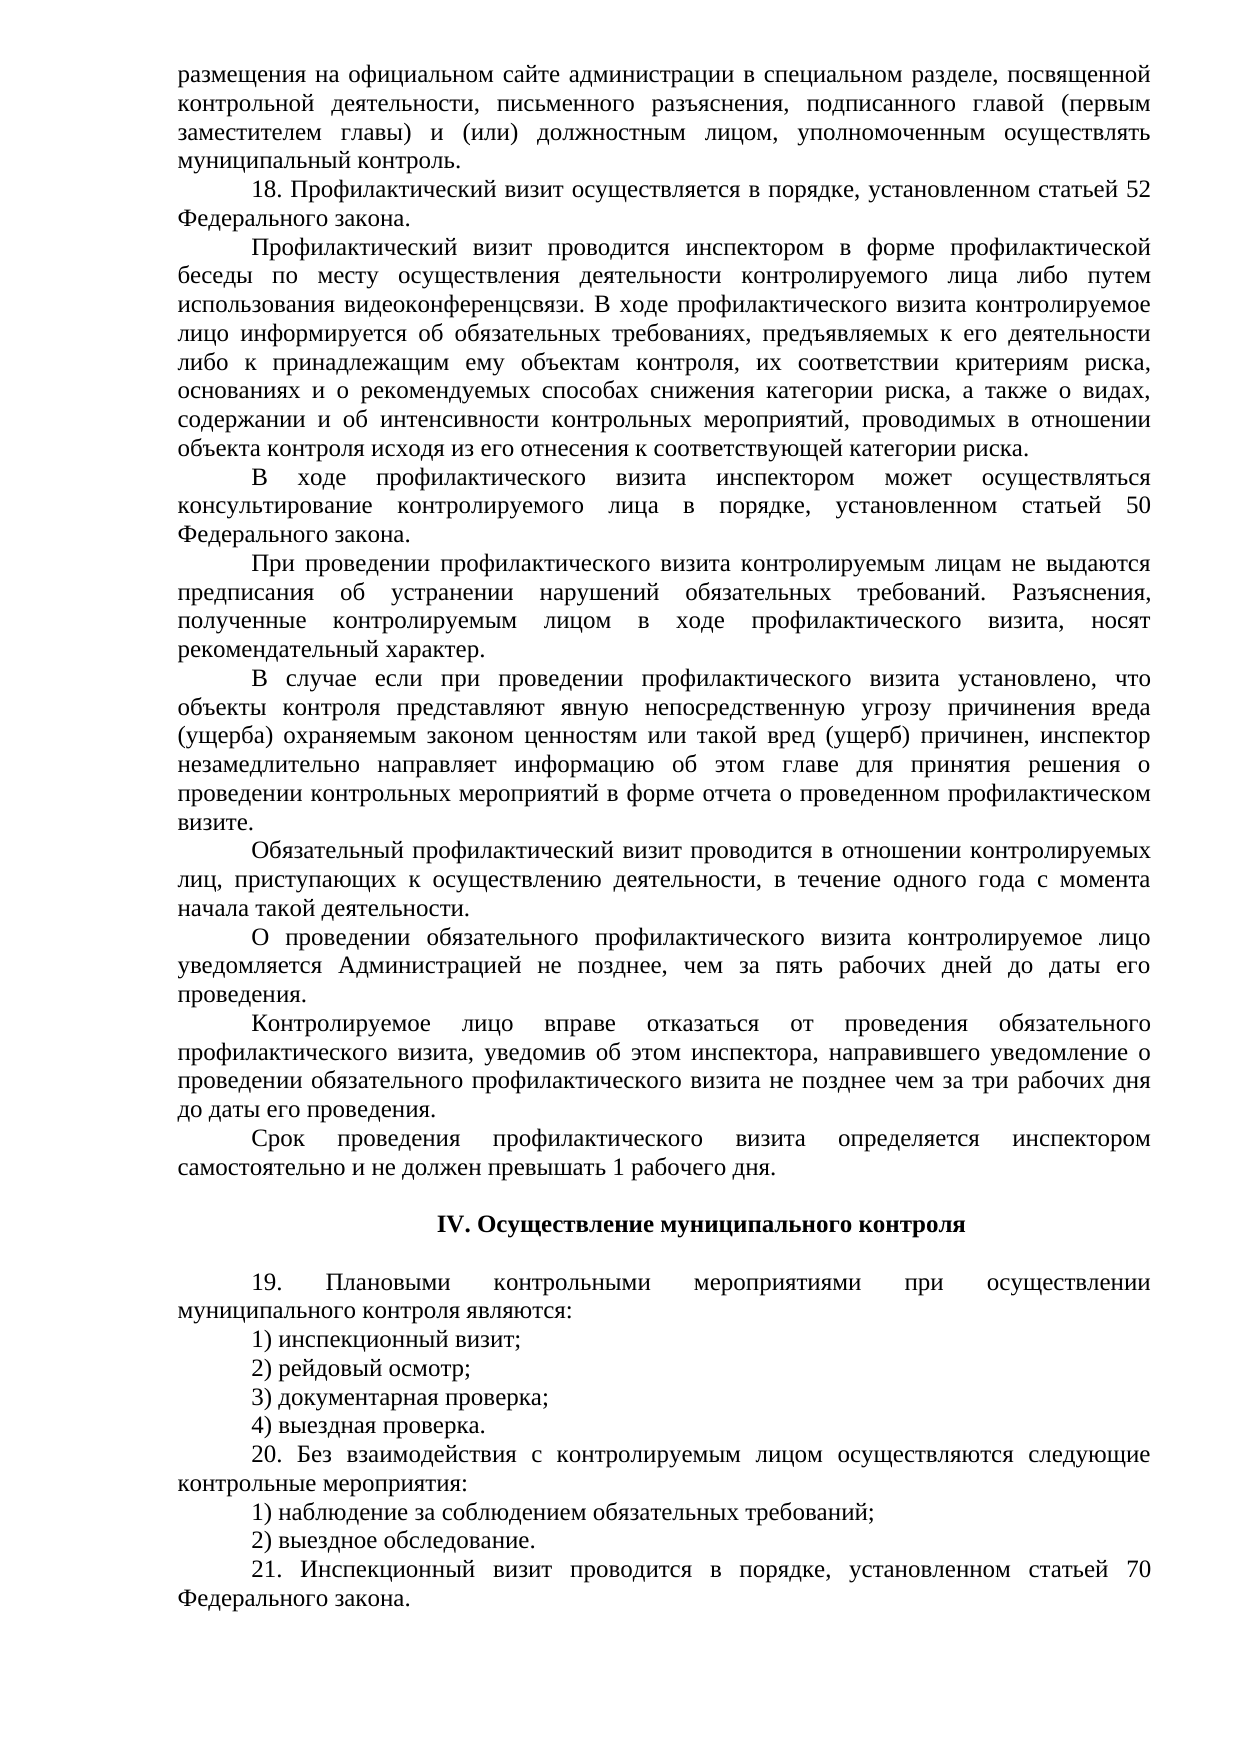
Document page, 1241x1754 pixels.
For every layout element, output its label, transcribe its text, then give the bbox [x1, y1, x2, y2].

text 1) инспекционный визит; [177, 1324, 1152, 1353]
text Обязательный профилактический визит проводится в отношении контролируемых лиц, приступающих к осуществлению деятельности, в течение одного года с момента начала такой деятельности. [177, 835, 1152, 922]
text 2) выездное обследование. [177, 1525, 1152, 1554]
text 2) рейдовый осмотр; [177, 1353, 1152, 1382]
text 1) наблюдение за соблюдением обязательных требований; [177, 1497, 1152, 1525]
text IV. Осуществление муниципального контроля [177, 1209, 1152, 1238]
text В ходе профилактического визита инспектором может осуществляться консультирование контролируемого лица в порядке, установленном статьей 50 Федерального закона. [177, 462, 1152, 548]
text 19. Плановыми контрольными мероприятиями при осуществлении муниципального контроля являются: [177, 1267, 1152, 1324]
text Контролируемое лицо вправе отказаться от проведения обязательного профилактического визита, уведомив об этом инспектора, направившего уведомление о проведении обязательного профилактического визита не позднее чем за три рабочих дня до даты его проведения. [177, 1008, 1152, 1123]
text 21. Инспекционный визит проводится в порядке, установленном статьей 70 Федерального закона. [177, 1554, 1152, 1612]
text Срок проведения профилактического визита определяется инспектором самостоятельно и не должен превышать 1 рабочего дня. [177, 1123, 1152, 1180]
text В случае если при проведении профилактического визита установлено, что объекты контроля представляют явную непосредственную угрозу причинения вреда (ущерба) охраняемым законом ценностям или такой вред (ущерб) причинен, инспектор незамедлительно направляет информацию об этом главе для принятия решения о проведении контрольных мероприятий в форме отчета о проведенном профилактическом визите. [177, 663, 1152, 835]
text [177, 59, 1152, 174]
text 20. Без взаимодействия с контролируемым лицом осуществляются следующие контрольные мероприятия: [177, 1439, 1152, 1497]
text Профилактический визит проводится инспектором в форме профилактической беседы по месту осуществления деятельности контролируемого лица либо путем использования видеоконференцсвязи. В ходе профилактического визита контролируемое лицо информируется об обязательных требованиях, предъявляемых к его деятельности либо к принадлежащим ему объектам контроля, их соответствии критериям риска, основаниях и о рекомендуемых способах снижения категории риска, а также о видах, содержании и об интенсивности контрольных мероприятий, проводимых в отношении объекта контроля исходя из его отнесения к соответствующей категории риска. [177, 232, 1152, 462]
text 4) выездная проверка. [177, 1410, 1152, 1439]
text 18. Профилактический визит осуществляется в порядке, установленном статьей 52 Федерального закона. [177, 174, 1152, 232]
text О проведении обязательного профилактического визита контролируемое лицо уведомляется Администрацией не позднее, чем за пять рабочих дней до даты его проведения. [177, 922, 1152, 1008]
text При проведении профилактического визита контролируемым лицам не выдаются предписания об устранении нарушений обязательных требований. Разъяснения, полученные контролируемым лицом в ходе профилактического визита, носят рекомендательный характер. [177, 548, 1152, 663]
text 3) документарная проверка; [177, 1382, 1152, 1410]
